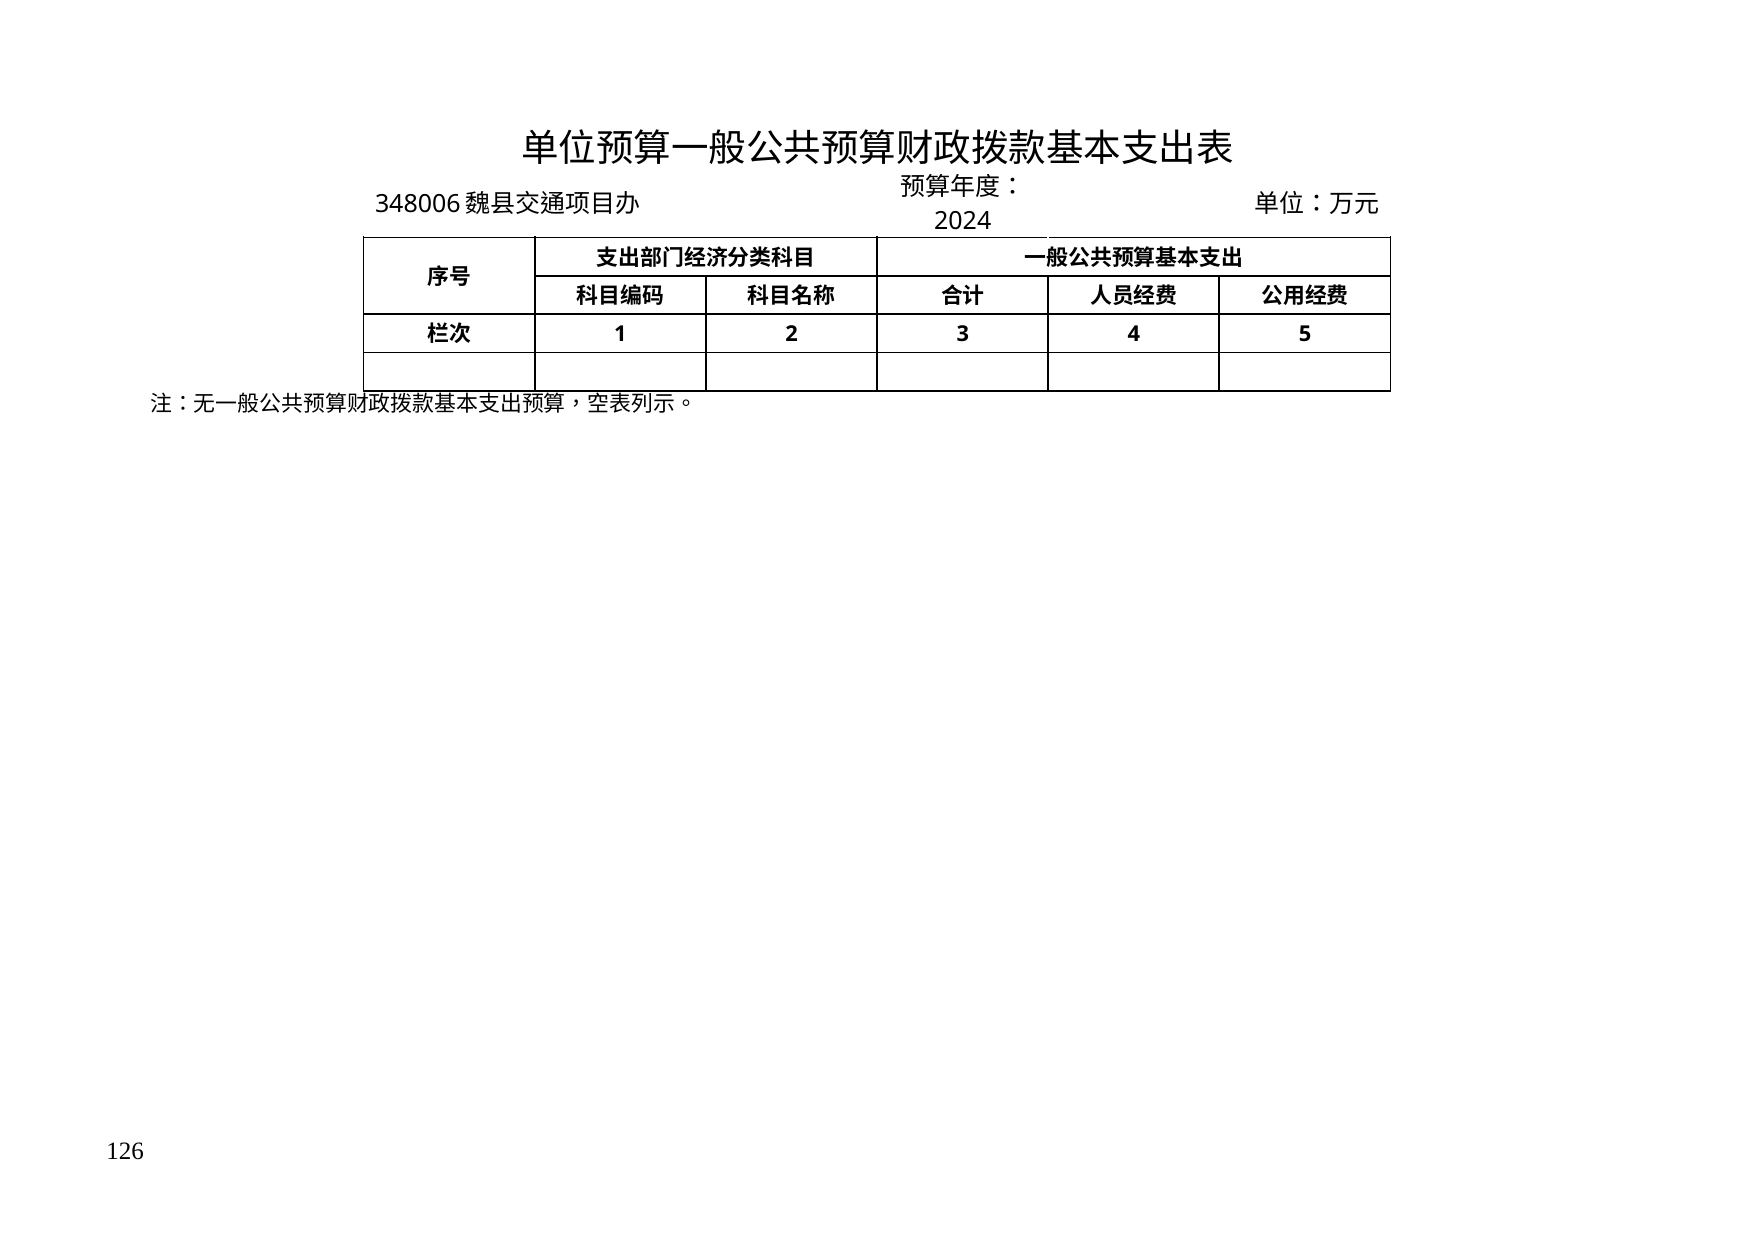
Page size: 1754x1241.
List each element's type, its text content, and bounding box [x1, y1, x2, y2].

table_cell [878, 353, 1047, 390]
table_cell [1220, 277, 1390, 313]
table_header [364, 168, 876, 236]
text 单位预算一般公共预算财政拨款基本支出表 [106, 142, 1648, 167]
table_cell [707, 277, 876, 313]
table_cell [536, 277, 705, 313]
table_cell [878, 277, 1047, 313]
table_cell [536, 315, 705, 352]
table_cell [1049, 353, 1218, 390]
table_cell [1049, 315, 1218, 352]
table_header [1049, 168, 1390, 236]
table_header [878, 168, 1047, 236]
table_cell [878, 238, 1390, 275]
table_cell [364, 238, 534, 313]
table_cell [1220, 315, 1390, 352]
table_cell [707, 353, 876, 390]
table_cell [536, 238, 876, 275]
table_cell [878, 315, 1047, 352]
text 注：无一般公共预算财政拨款基本支出预算，空表列示。 [106, 392, 1648, 417]
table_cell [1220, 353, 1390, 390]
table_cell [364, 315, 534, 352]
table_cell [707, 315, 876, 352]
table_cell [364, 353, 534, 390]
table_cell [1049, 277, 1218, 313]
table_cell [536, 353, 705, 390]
